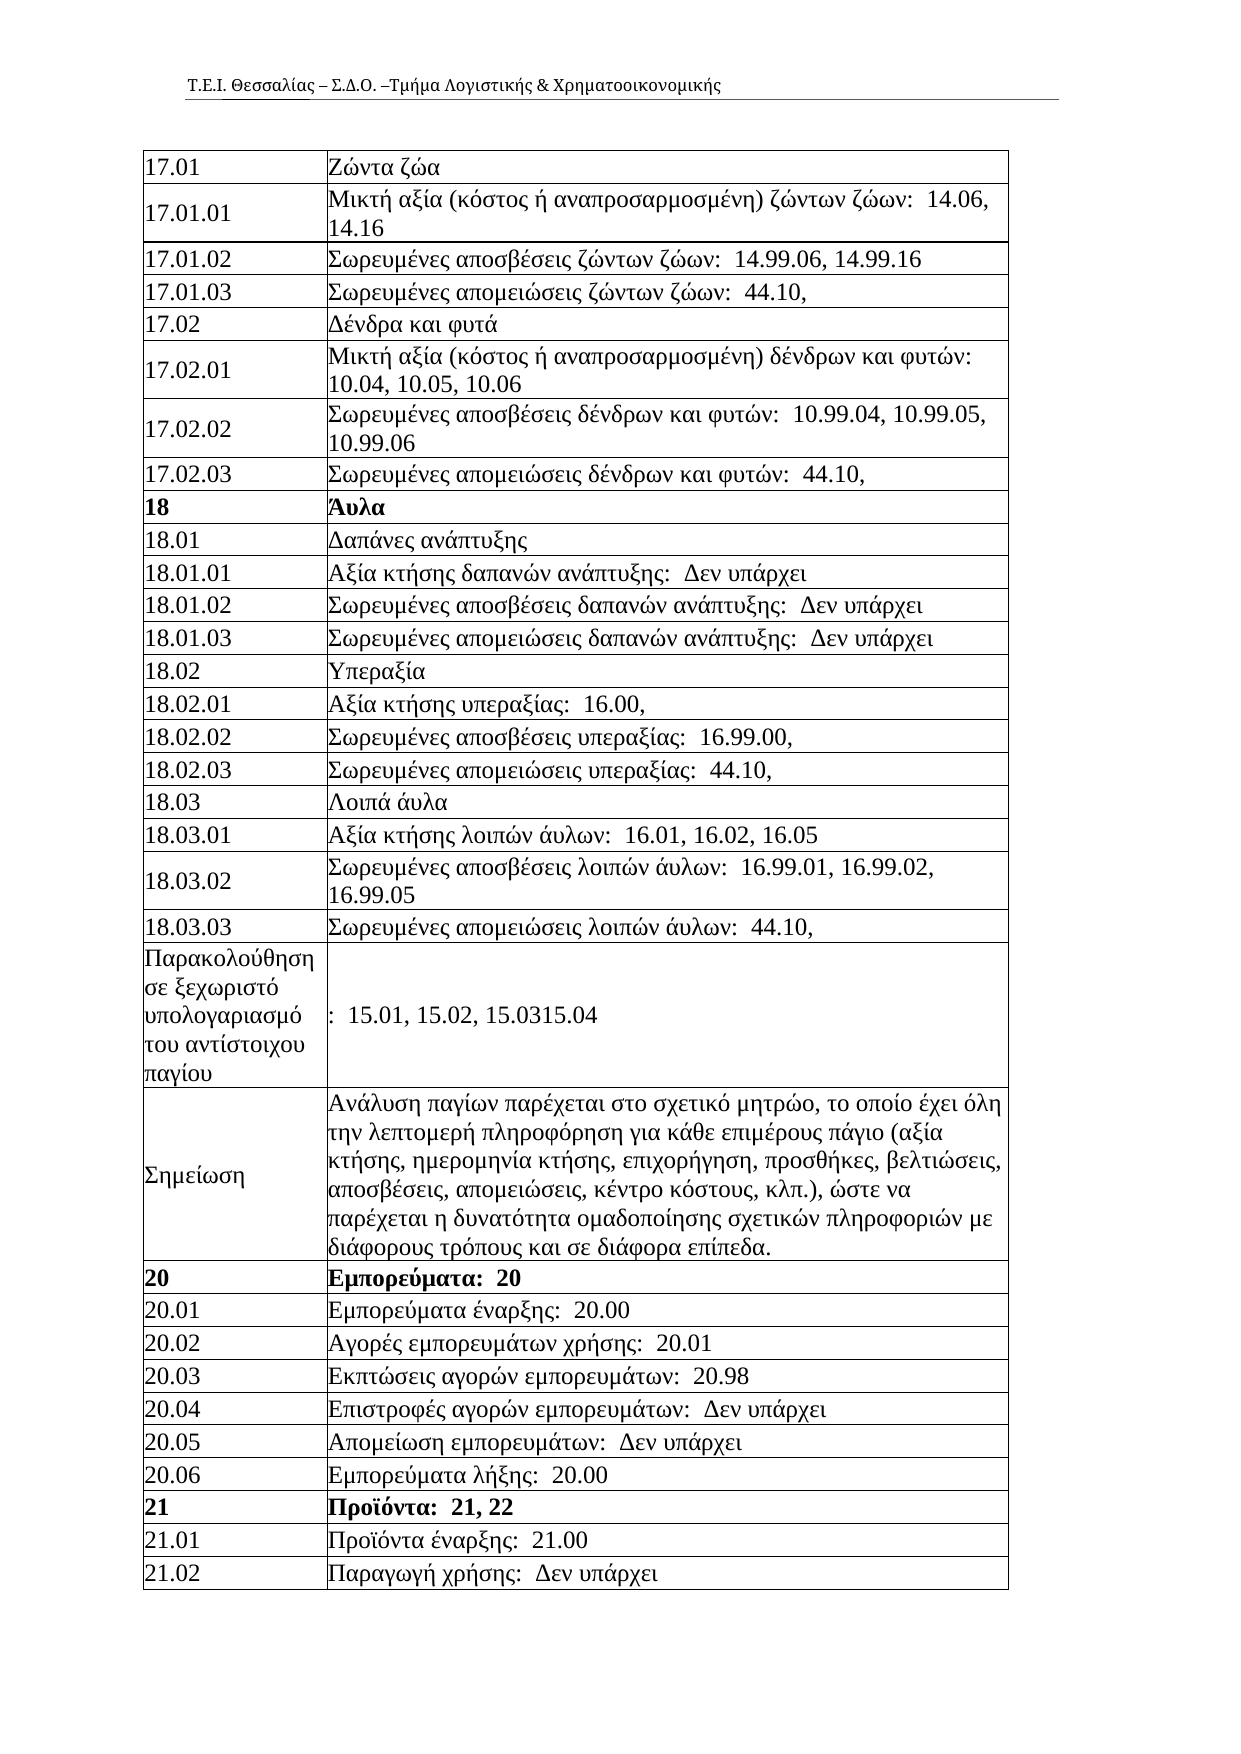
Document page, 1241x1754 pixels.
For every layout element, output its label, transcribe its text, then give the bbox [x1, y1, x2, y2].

table_cell Σωρευμένες απομειώσεις δένδρων και φυτών: 44.10, [328, 458, 1008, 490]
table_cell 20.05 [144, 1425, 327, 1457]
table_cell 18 [144, 491, 327, 522]
table_cell 18.02.01 [144, 688, 327, 719]
table_cell 18.03 [144, 786, 327, 818]
table_cell 20.04 [144, 1393, 327, 1424]
table_cell 18.01.03 [144, 622, 327, 654]
table_cell Αξία κτήσης δαπανών ανάπτυξης: Δεν υπάρχει [328, 556, 1008, 588]
table_cell 18.02.02 [144, 720, 327, 752]
table_cell 17.01 [144, 151, 327, 183]
table_cell Εμπορεύματα: 20 [328, 1261, 1008, 1293]
table_cell 17.02 [144, 308, 327, 340]
table_cell Προϊόντα: 21, 22 [328, 1491, 1008, 1523]
table_cell Ανάλυση παγίων παρέχεται στο σχετικό μητρώο, το οποίο έχει όλη την λεπτομερή πληροφόρηση για κάθε επιμέρους πάγιο (αξία κτήσης, ημερομηνία κτήσης, επιχορήγηση, προσθήκες, βελτιώσεις, αποσβέσεις, απομειώσεις, κέντρο κόστους, κλπ.), ώστε να παρέχεται η δυνατότητα ομαδοποίησης σχετικών πληροφοριών με διάφορους τρόπους και σε διάφορα επίπεδα. [328, 1088, 1008, 1260]
table_cell Προϊόντα έναρξης: 21.00 [328, 1524, 1008, 1556]
table_cell Δαπάνες ανάπτυξης [328, 524, 1008, 555]
table_cell Παρακολούθηση σε ξεχωριστό υπολογαριασμό του αντίστοιχου παγίου [144, 943, 327, 1087]
table_cell Σωρευμένες απομειώσεις λοιπών άυλων: 44.10, [328, 910, 1008, 942]
table_cell Δένδρα και φυτά [328, 308, 1008, 340]
table_cell 17.02.03 [144, 458, 327, 490]
table_cell Εμπορεύματα λήξης: 20.00 [328, 1458, 1008, 1490]
table_cell 21.01 [144, 1524, 327, 1556]
table_cell Σωρευμένες απομειώσεις δαπανών ανάπτυξης: Δεν υπάρχει [328, 622, 1008, 654]
table_cell 20 [144, 1261, 327, 1293]
table_cell Μικτή αξία (κόστος ή αναπροσαρμοσμένη) ζώντων ζώων: 14.06, 14.16 [328, 184, 1008, 241]
table_cell Σωρευμένες απομειώσεις ζώντων ζώων: 44.10, [328, 275, 1008, 307]
table_cell 21 [144, 1491, 327, 1523]
table_cell Σωρευμένες αποσβέσεις δαπανών ανάπτυξης: Δεν υπάρχει [328, 589, 1008, 621]
table_cell 20.03 [144, 1360, 327, 1392]
table_cell Σημείωση [144, 1088, 327, 1260]
table_cell 17.01.01 [144, 184, 327, 241]
table_cell Εκπτώσεις αγορών εμπορευμάτων: 20.98 [328, 1360, 1008, 1392]
table_cell Σωρευμένες αποσβέσεις δένδρων και φυτών: 10.99.04, 10.99.05, 10.99.06 [328, 399, 1008, 457]
table_cell Επιστροφές αγορών εμπορευμάτων: Δεν υπάρχει [328, 1393, 1008, 1424]
table_cell Σωρευμένες αποσβέσεις ζώντων ζώων: 14.99.06, 14.99.16 [328, 243, 1008, 274]
table_cell 18.01.02 [144, 589, 327, 621]
table_cell 17.02.01 [144, 341, 327, 398]
table_cell : 15.01, 15.02, 15.0315.04 [328, 943, 1008, 1087]
table_cell 20.01 [144, 1294, 327, 1326]
table_cell Εμπορεύματα έναρξης: 20.00 [328, 1294, 1008, 1326]
table_cell Αξία κτήσης λοιπών άυλων: 16.01, 16.02, 16.05 [328, 819, 1008, 851]
table_cell Άυλα [328, 491, 1008, 522]
table_cell Μικτή αξία (κόστος ή αναπροσαρμοσμένη) δένδρων και φυτών: 10.04, 10.05, 10.06 [328, 341, 1008, 398]
table_cell Αγορές εμπορευμάτων χρήσης: 20.01 [328, 1327, 1008, 1359]
table_cell Λοιπά άυλα [328, 786, 1008, 818]
table_cell 17.01.02 [144, 243, 327, 274]
table_cell 18.02.03 [144, 753, 327, 785]
table_cell Ζώντα ζώα [328, 151, 1008, 183]
table_cell Παραγωγή χρήσης: Δεν υπάρχει [328, 1557, 1008, 1588]
table_cell 18.03.01 [144, 819, 327, 851]
table_cell Απομείωση εμπορευμάτων: Δεν υπάρχει [328, 1425, 1008, 1457]
table_cell 18.03.02 [144, 852, 327, 909]
table_cell 18.01.01 [144, 556, 327, 588]
table_cell 18.01 [144, 524, 327, 555]
table_cell 21.02 [144, 1557, 327, 1588]
table_cell 17.02.02 [144, 399, 327, 457]
table_cell Υπεραξία [328, 655, 1008, 687]
table_cell 20.02 [144, 1327, 327, 1359]
table_cell 20.06 [144, 1458, 327, 1490]
table_cell 17.01.03 [144, 275, 327, 307]
table_cell Σωρευμένες απομειώσεις υπεραξίας: 44.10, [328, 753, 1008, 785]
table_cell 18.03.03 [144, 910, 327, 942]
table_cell Σωρευμένες αποσβέσεις λοιπών άυλων: 16.99.01, 16.99.02, 16.99.05 [328, 852, 1008, 909]
table_cell Αξία κτήσης υπεραξίας: 16.00, [328, 688, 1008, 719]
table_cell 18.02 [144, 655, 327, 687]
table_cell Σωρευμένες αποσβέσεις υπεραξίας: 16.99.00, [328, 720, 1008, 752]
